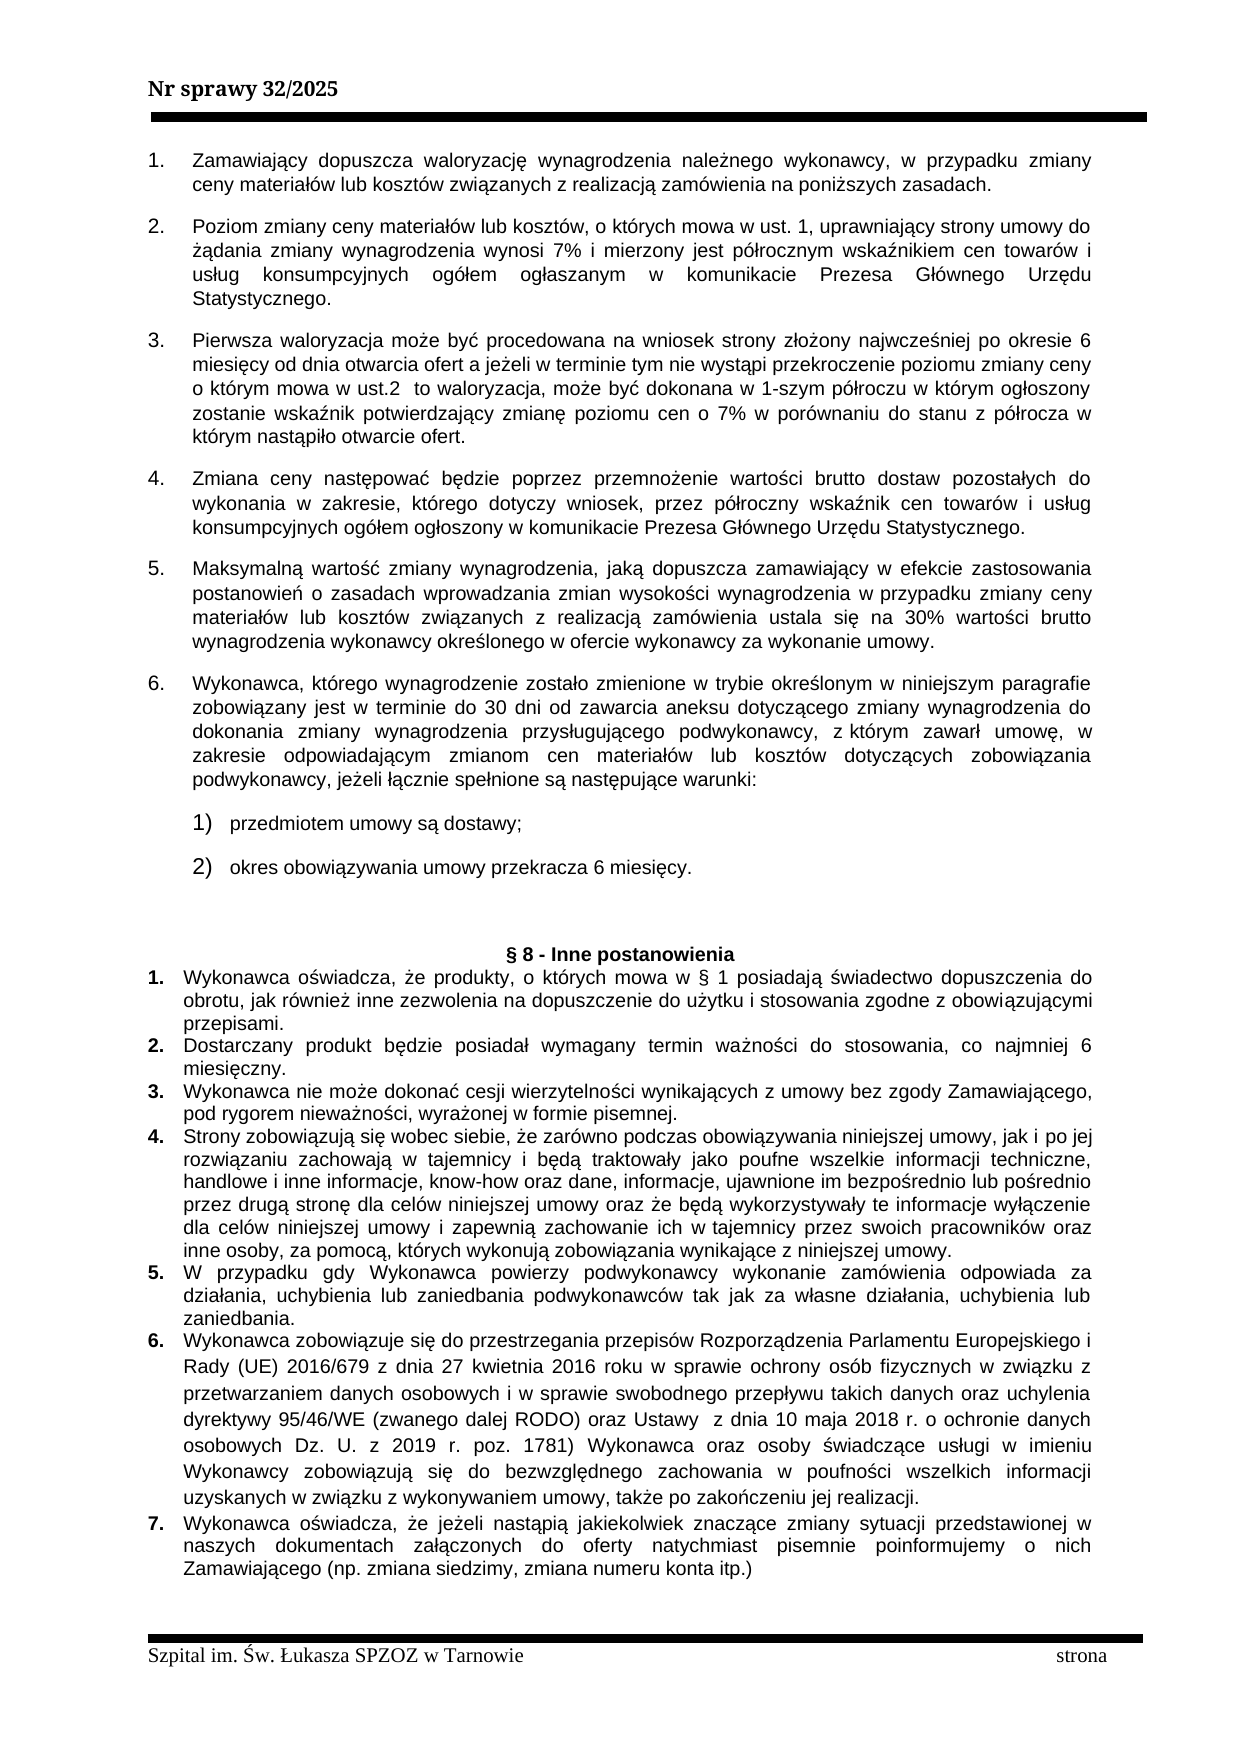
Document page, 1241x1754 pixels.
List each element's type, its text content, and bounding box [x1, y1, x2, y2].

list Maksymalną wartość zmiany wynagrodzenia, jaką dopuszcza zamawiający w efekcie zastosowania postanowień o zasadach wprowadzania zmian wysokości wynagrodzenia w przypadku zmiany ceny materiałów lub kosztów związanych z realizacją zamówienia ustala się na 30% wartości brutto wynagrodzenia wykonawcy określonego w ofercie wykonawcy za wykonanie umowy. [148, 556, 1092, 652]
list Wykonawca, którego wynagrodzenie zostało zmienione w trybie określonym w niniejszym paragrafie zobowiązany jest w terminie do 30 dni od zawarcia aneksu dotyczącego zmiany wynagrodzenia do dokonania zmiany wynagrodzenia przysługującego podwykonawcy, z którym zawarł umowę, w zakresie odpowiadającym zmianom cen materiałów lub kosztów dotyczących zobowiązania podwykonawcy, jeżeli łącznie spełnione są następujące warunki: [148, 670, 1092, 791]
text § 8 - Inne postanowienia [148, 943, 1092, 966]
list W przypadku gdy Wykonawca powierzy podwykonawcy wykonanie zamówienia odpowiada za działania, uchybienia lub zaniedbania podwykonawców tak jak za własne działania, uchybienia lub zaniedbania. [148, 1261, 1092, 1329]
list Wykonawca nie może dokonać cesji wierzytelności wynikających z umowy bez zgody Zamawiającego, pod rygorem nieważności, wyrażonej w formie pisemnej. [148, 1079, 1092, 1125]
list Wykonawca zobowiązuje się do przestrzegania przepisów Rozporządzenia Parlamentu Europejskiego i Rady (UE) 2016/679 z dnia 27 kwietnia 2016 roku w sprawie ochrony osób fizycznych w związku z przetwarzaniem danych osobowych i w sprawie swobodnego przepływu takich danych oraz uchylenia dyrektywy 95/46/WE (zwanego dalej RODO) oraz Ustawy z dnia 10 maja 2018 r. o ochronie danych osobowych Dz. U. z 2019 r. poz. 1781) Wykonawca oraz osoby świadczące usługi w imieniu Wykonawcy zobowiązują się do bezwzględnego zachowania w poufności wszelkich informacji uzyskanych w związku z wykonywaniem umowy, także po zakończeniu jej realizacji. [148, 1329, 1092, 1508]
list Wykonawca oświadcza, że produkty, o których mowa w § 1 posiadają świadectwo dopuszczenia do obrotu, jak również inne zezwolenia na dopuszczenie do użytku i stosowania zgodne z obowiązującymi przepisami. [148, 966, 1092, 1034]
list Zmiana ceny następować będzie poprzez przemnożenie wartości brutto dostaw pozostałych do wykonania w zakresie, którego dotyczy wniosek, przez półroczny wskaźnik cen towarów i usług konsumpcyjnych ogółem ogłoszony w komunikacie Prezesa Głównego Urzędu Statystycznego. [148, 466, 1092, 538]
list Strony zobowiązują się wobec siebie, że zarówno podczas obowiązywania niniejszej umowy, jak i po jej rozwiązaniu zachowają w tajemnicy i będą traktowały jako poufne wszelkie informacji techniczne, handlowe i inne informacje, know-how oraz dane, informacje, ujawnione im bezpośrednio lub pośrednio przez drugą stronę dla celów niniejszej umowy oraz że będą wykorzystywały te informacje wyłączenie dla celów niniejszej umowy i zapewnią zachowanie ich w tajemnicy przez swoich pracowników oraz inne osoby, za pomocą, których wykonują zobowiązania wynikające z niniejszej umowy. [148, 1125, 1092, 1261]
list Dostarczany produkt będzie posiadał wymagany termin ważności do stosowania, co najmniej 6 miesięczny. [148, 1034, 1092, 1079]
list przedmiotem umowy są dostawy; [192, 809, 1092, 835]
list Poziom zmiany ceny materiałów lub kosztów, o których mowa w ust. 1, uprawniający strony umowy do żądania zmiany wynagrodzenia wynosi 7% i mierzony jest półrocznym wskaźnikiem cen towarów i usług konsumpcyjnych ogółem ogłaszanym w komunikacie Prezesa Głównego Urzędu Statystycznego. [148, 214, 1092, 310]
list okres obowiązywania umowy przekracza 6 miesięcy. [192, 853, 1092, 879]
list Pierwsza waloryzacja może być procedowana na wniosek strony złożony najwcześniej po okresie 6 miesięcy od dnia otwarcia ofert a jeżeli w terminie tym nie wystąpi przekroczenie poziomu zmiany ceny o którym mowa w ust.2 to waloryzacja, może być dokonana w 1-szym półroczu w którym ogłoszony zostanie wskaźnik potwierdzający zmianę poziomu cen o 7% w porównaniu do stanu z półrocza w którym nastąpiło otwarcie ofert. [148, 328, 1092, 448]
list Wykonawca oświadcza, że jeżeli nastąpią jakiekolwiek znaczące zmiany sytuacji przedstawionej w naszych dokumentach załączonych do oferty natychmiast pisemnie poinformujemy o nich Zamawiającego (np. zmiana siedzimy, zmiana numeru konta itp.) [148, 1512, 1092, 1580]
list Zamawiający dopuszcza waloryzację wynagrodzenia należnego wykonawcy, w przypadku zmiany ceny materiałów lub kosztów związanych z realizacją zamówienia na poniższych zasadach. [148, 148, 1092, 196]
